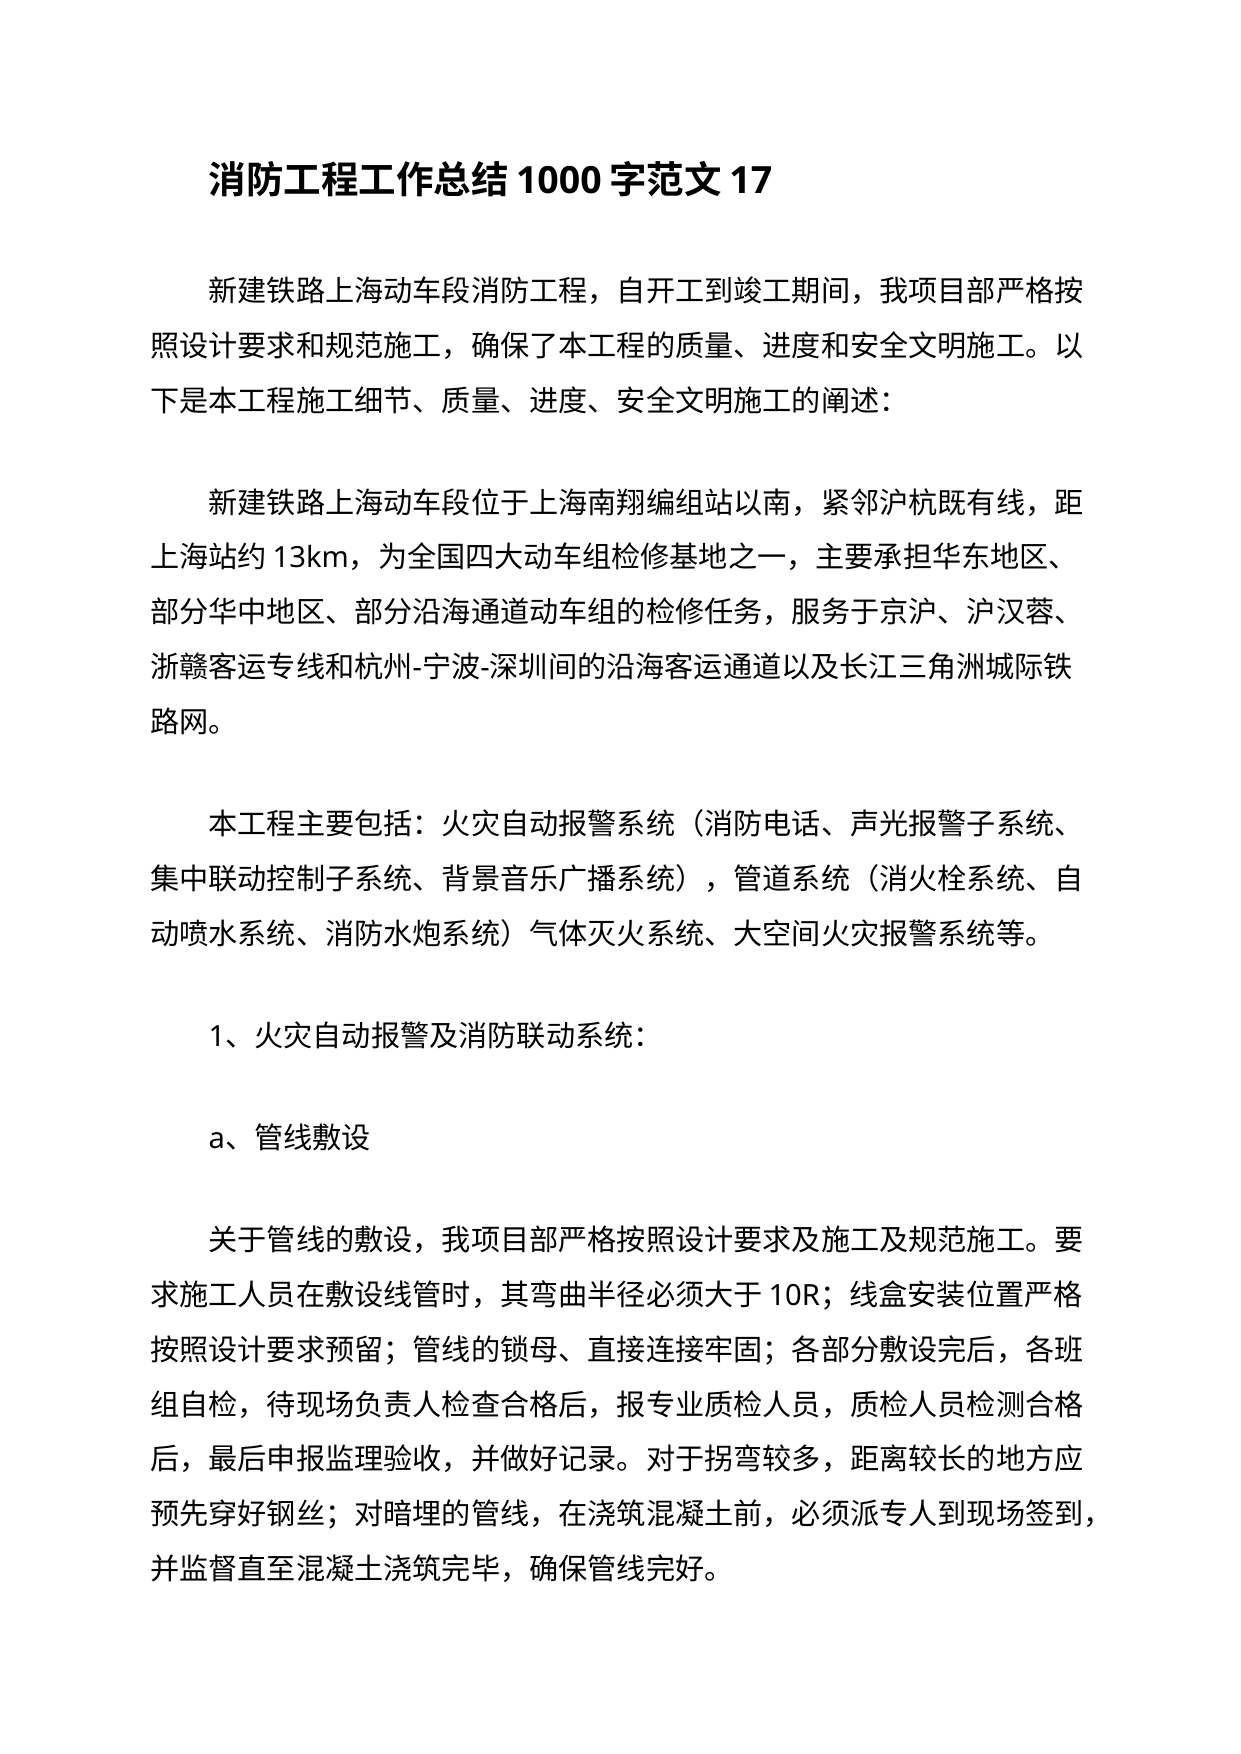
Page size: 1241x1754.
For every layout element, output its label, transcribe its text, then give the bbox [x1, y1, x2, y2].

text 新建铁路上海动车段位于上海南翔编组站以南，紧邻沪杭既有线，距上海站约13km，为全国四大动车组检修基地之一，主要承担华东地区、部分华中地区、部分沿海通道动车组的检修任务，服务于京沪、沪汉蓉、浙赣客运专线和杭州-宁波-深圳间的沿海客运通道以及长江三角洲城际铁路网。 [150, 479, 1090, 741]
text 新建铁路上海动车段消防工程，自开工到竣工期间，我项目部严格按照设计要求和规范施工，确保了本工程的质量、进度和安全文明施工。以下是本工程施工细节、质量、进度、安全文明施工的阐述： [150, 268, 1090, 420]
text 关于管线的敷设，我项目部严格按照设计要求及施工及规范施工。要求施工人员在敷设线管时，其弯曲半径必须大于10R；线盒安装位置严格按照设计要求预留；管线的锁母、直接连接牢固；各部分敷设完后，各班组自检，待现场负责人检查合格后，报专业质检人员，质检人员检测合格后，最后申报监理验收，并做好记录。对于拐弯较多，距离较长的地方应预先穿好钢丝；对暗埋的管线，在浇筑混凝土前，必须派专人到现场签到，并监督直至混凝土浇筑完毕，确保管线完好。 [150, 1216, 1090, 1588]
text a、管线敷设 [150, 1114, 1090, 1157]
text 消防工程工作总结1000字范文17 [150, 150, 1090, 204]
text 1、火灾自动报警及消防联动系统： [150, 1012, 1090, 1055]
text 本工程主要包括：火灾自动报警系统（消防电话、声光报警子系统、集中联动控制子系统、背景音乐广播系统），管道系统（消火栓系统、自动喷水系统、消防水炮系统）气体灭火系统、大空间火灾报警系统等。 [150, 801, 1090, 953]
